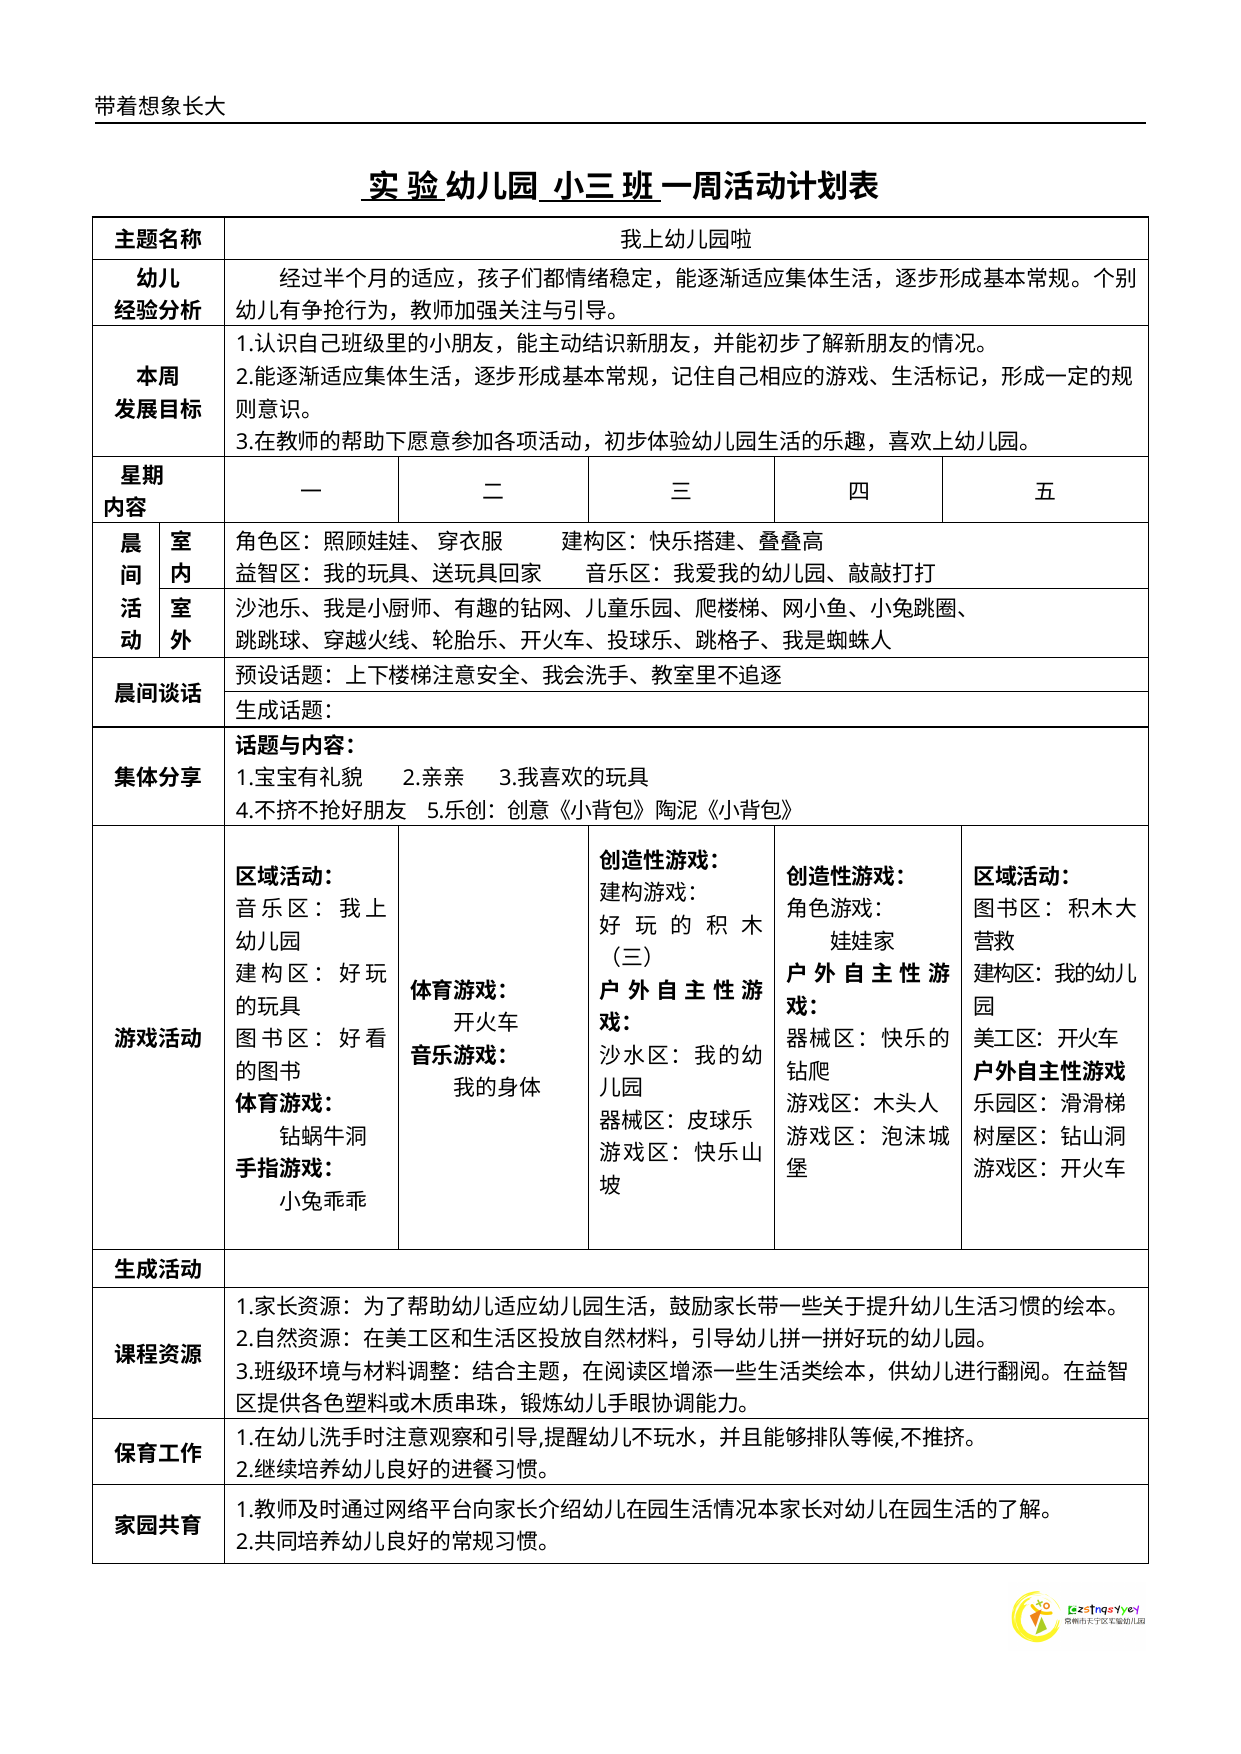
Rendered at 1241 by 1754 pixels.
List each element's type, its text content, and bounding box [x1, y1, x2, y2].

table_cell 经过半个月的适应，孩子们都情绪稳定，能逐渐适应集体生活，逐步形成基本常规。个别幼儿有争抢行为，教师加强关注与引导。 [225, 260, 1148, 325]
table_cell 本周 发展目标 [93, 326, 224, 456]
table_cell 晨间谈话 [93, 658, 224, 726]
table_cell 集体分享 [93, 728, 224, 825]
table_cell 生成活动 [93, 1250, 224, 1287]
table_cell 1.家长资源：为了帮助幼儿适应幼儿园生活，鼓励家长带一些关于提升幼儿生活习惯的绘本。 2.自然资源：在美工区和生活区投放自然材料，引导幼儿拼一拼好玩的幼儿园。 3.班级环境与材料调整：结合主题，在阅读区增添一些生活类绘本，供幼儿进行翻阅。在益智区提供各色塑料或木质串珠，锻炼幼儿手眼协调能力。 [225, 1288, 1148, 1418]
table_cell 四 [775, 457, 942, 522]
picture [1007, 1582, 1146, 1651]
text 实 验 幼儿园 小三 班 一周活动计划表 [94, 151, 1146, 216]
table_cell 二 [399, 457, 588, 522]
table_header 主题名称 [93, 218, 224, 259]
table_cell 体育游戏： 开火车 音乐游戏： 我的身体 [399, 826, 588, 1248]
table_cell 晨间活动 [93, 523, 159, 657]
table_cell 创造性游戏： 角色游戏： 娃娃家 户外自主性游戏： 器械区：快乐的钻爬 游戏区：木头人 游戏区：泡沫城堡 [775, 826, 961, 1248]
table_cell 五 [943, 457, 1148, 522]
table_cell 区域活动： 图书区：积木大营救 建构区：我的幼儿园 美工区：开火车 户外自主性游戏 乐园区：滑滑梯 树屋区：钻山洞 游戏区：开火车 [962, 826, 1148, 1248]
table_cell 1.在幼儿洗手时注意观察和引导,提醒幼儿不玩水，并且能够排队等候,不推挤。 2.继续培养幼儿良好的进餐习惯。 [225, 1419, 1148, 1484]
table_cell 一 [225, 457, 398, 522]
table_cell 保育工作 [93, 1419, 224, 1484]
table_cell 家园共育 [93, 1485, 224, 1562]
table_cell 幼儿 经验分析 [93, 260, 224, 325]
table_cell 室内 [160, 523, 224, 588]
table_cell 角色区：照顾娃娃、 穿衣服 建构区：快乐搭建、叠叠高 益智区：我的玩具、送玩具回家 音乐区：我爱我的幼儿园、敲敲打打 [225, 523, 1148, 588]
table_header 我上幼儿园啦 [225, 218, 1148, 259]
table_cell 预设话题：上下楼梯注意安全、我会洗手、教室里不追逐 [225, 658, 1148, 691]
table_cell 三 [589, 457, 774, 522]
table_cell 星期 内容 [93, 457, 224, 522]
table_cell 1.教师及时通过网络平台向家长介绍幼儿在园生活情况本家长对幼儿在园生活的了解。 2.共同培养幼儿良好的常规习惯。 [225, 1485, 1148, 1562]
table_cell 1.认识自己班级里的小朋友，能主动结识新朋友，并能初步了解新朋友的情况。 2.能逐渐适应集体生活，逐步形成基本常规，记住自己相应的游戏、生活标记，形成一定的规则意识。 3.在教师的帮助下愿意参加各项活动，初步体验幼儿园生活的乐趣，喜欢上幼儿园。 [225, 326, 1148, 456]
table_cell 课程资源 [93, 1288, 224, 1418]
table_cell 话题与内容： 1.宝宝有礼貌 2.亲亲 3.我喜欢的玩具 4.不挤不抢好朋友 5.乐创：创意《小背包》陶泥《小背包》 [225, 728, 1148, 825]
table_cell 创造性游戏： 建构游戏： 好玩的积木（三） 户外自主性游戏： 沙水区：我的幼儿园 器械区：皮球乐 游戏区：快乐山坡 [589, 826, 774, 1248]
table_cell [225, 1250, 1148, 1287]
table_cell 生成话题： [225, 692, 1148, 726]
table_cell 游戏活动 [93, 826, 224, 1248]
table_cell 区域活动： 音乐区：我上幼儿园 建构区：好玩的玩具 图书区：好看的图书 体育游戏： 钻蜗牛洞 手指游戏： 小兔乖乖 [225, 826, 398, 1248]
table_cell 室外 [160, 589, 224, 657]
table_cell 沙池乐、我是小厨师、有趣的钻网、儿童乐园、爬楼梯、网小鱼、小兔跳圈、 跳跳球、穿越火线、轮胎乐、开火车、投球乐、跳格子、我是蜘蛛人 [225, 589, 1148, 657]
